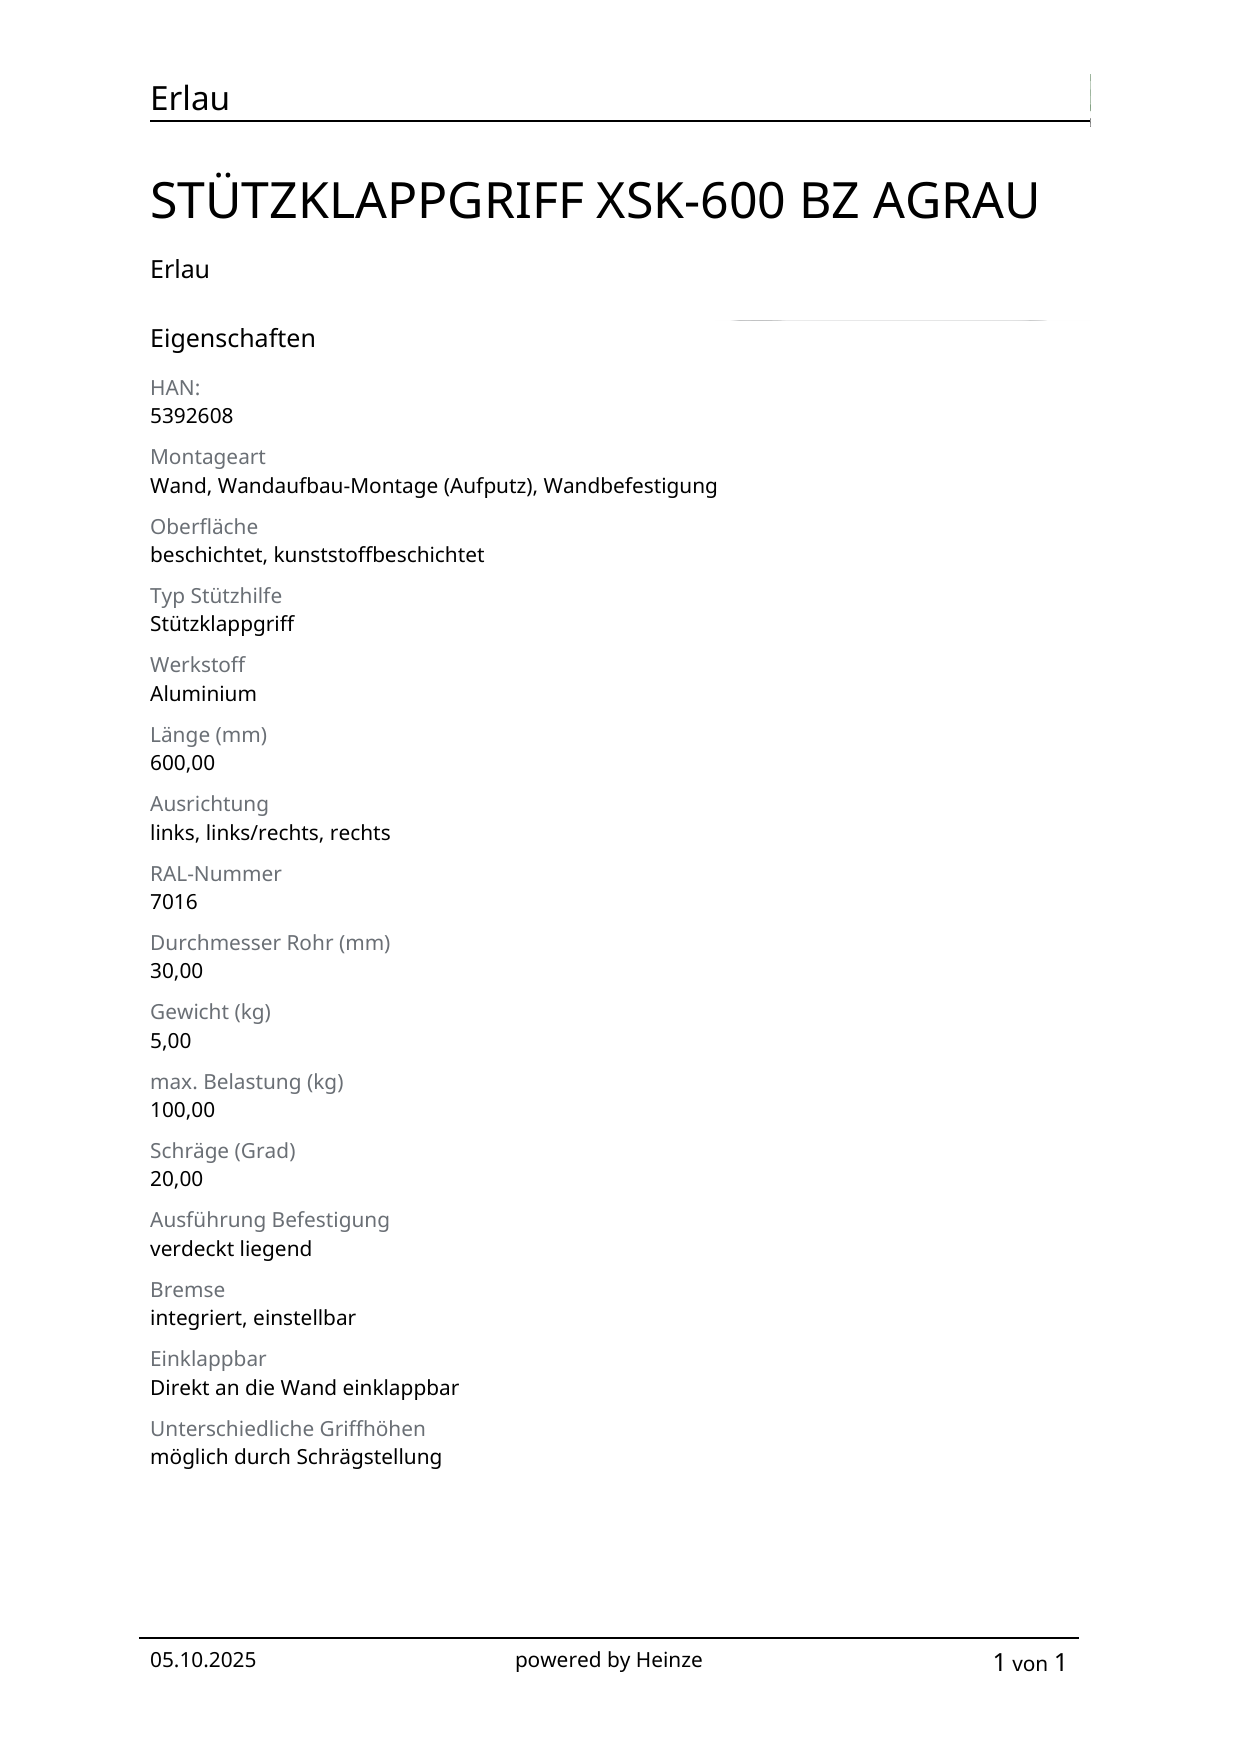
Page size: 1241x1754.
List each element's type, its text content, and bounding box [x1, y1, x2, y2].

text Schräge (Grad) [150, 1136, 1090, 1164]
text HAN: [150, 373, 1090, 401]
text 7016 [150, 887, 1090, 916]
text Werkstoff [150, 651, 1090, 679]
text Eigenschaften [150, 320, 1090, 354]
text Durchmesser Rohr (mm) [150, 928, 1090, 956]
text Ausrichtung [150, 789, 1090, 818]
text links, links/rechts, rechts [150, 818, 1090, 846]
text beschichtet, kunststoffbeschichtet [150, 540, 1090, 569]
text Erlau [150, 252, 1090, 286]
text Länge (mm) [150, 720, 1090, 748]
text 100,00 [150, 1095, 1090, 1124]
text STÜTZKLAPPGRIFF XSK-600 BZ AGRAU [150, 165, 1090, 233]
text Typ Stützhilfe [150, 581, 1090, 609]
text verdeckt liegend [150, 1234, 1090, 1262]
text 600,00 [150, 748, 1090, 777]
text Gewicht (kg) [150, 997, 1090, 1026]
text RAL-Nummer [150, 859, 1090, 887]
text 5392608 [150, 401, 1090, 430]
text integriert, einstellbar [150, 1303, 1090, 1332]
text 5,00 [150, 1026, 1090, 1054]
text Direkt an die Wand einklappbar [150, 1373, 1090, 1401]
text 20,00 [150, 1164, 1090, 1193]
text Aluminium [150, 679, 1090, 707]
text Unterschiedliche Griffhöhen [150, 1414, 1090, 1442]
text Wand, Wandaufbau-Montage (Aufputz), Wandbefestigung [150, 471, 1090, 499]
text Oberfläche [150, 512, 1090, 540]
text Ausführung Befestigung [150, 1206, 1090, 1234]
text möglich durch Schrägstellung [150, 1442, 1090, 1471]
text max. Belastung (kg) [150, 1067, 1090, 1095]
text Montageart [150, 442, 1090, 471]
text Einklappbar [150, 1344, 1090, 1373]
text Stützklappgriff [150, 609, 1090, 638]
text 30,00 [150, 956, 1090, 985]
text Bremse [150, 1275, 1090, 1303]
